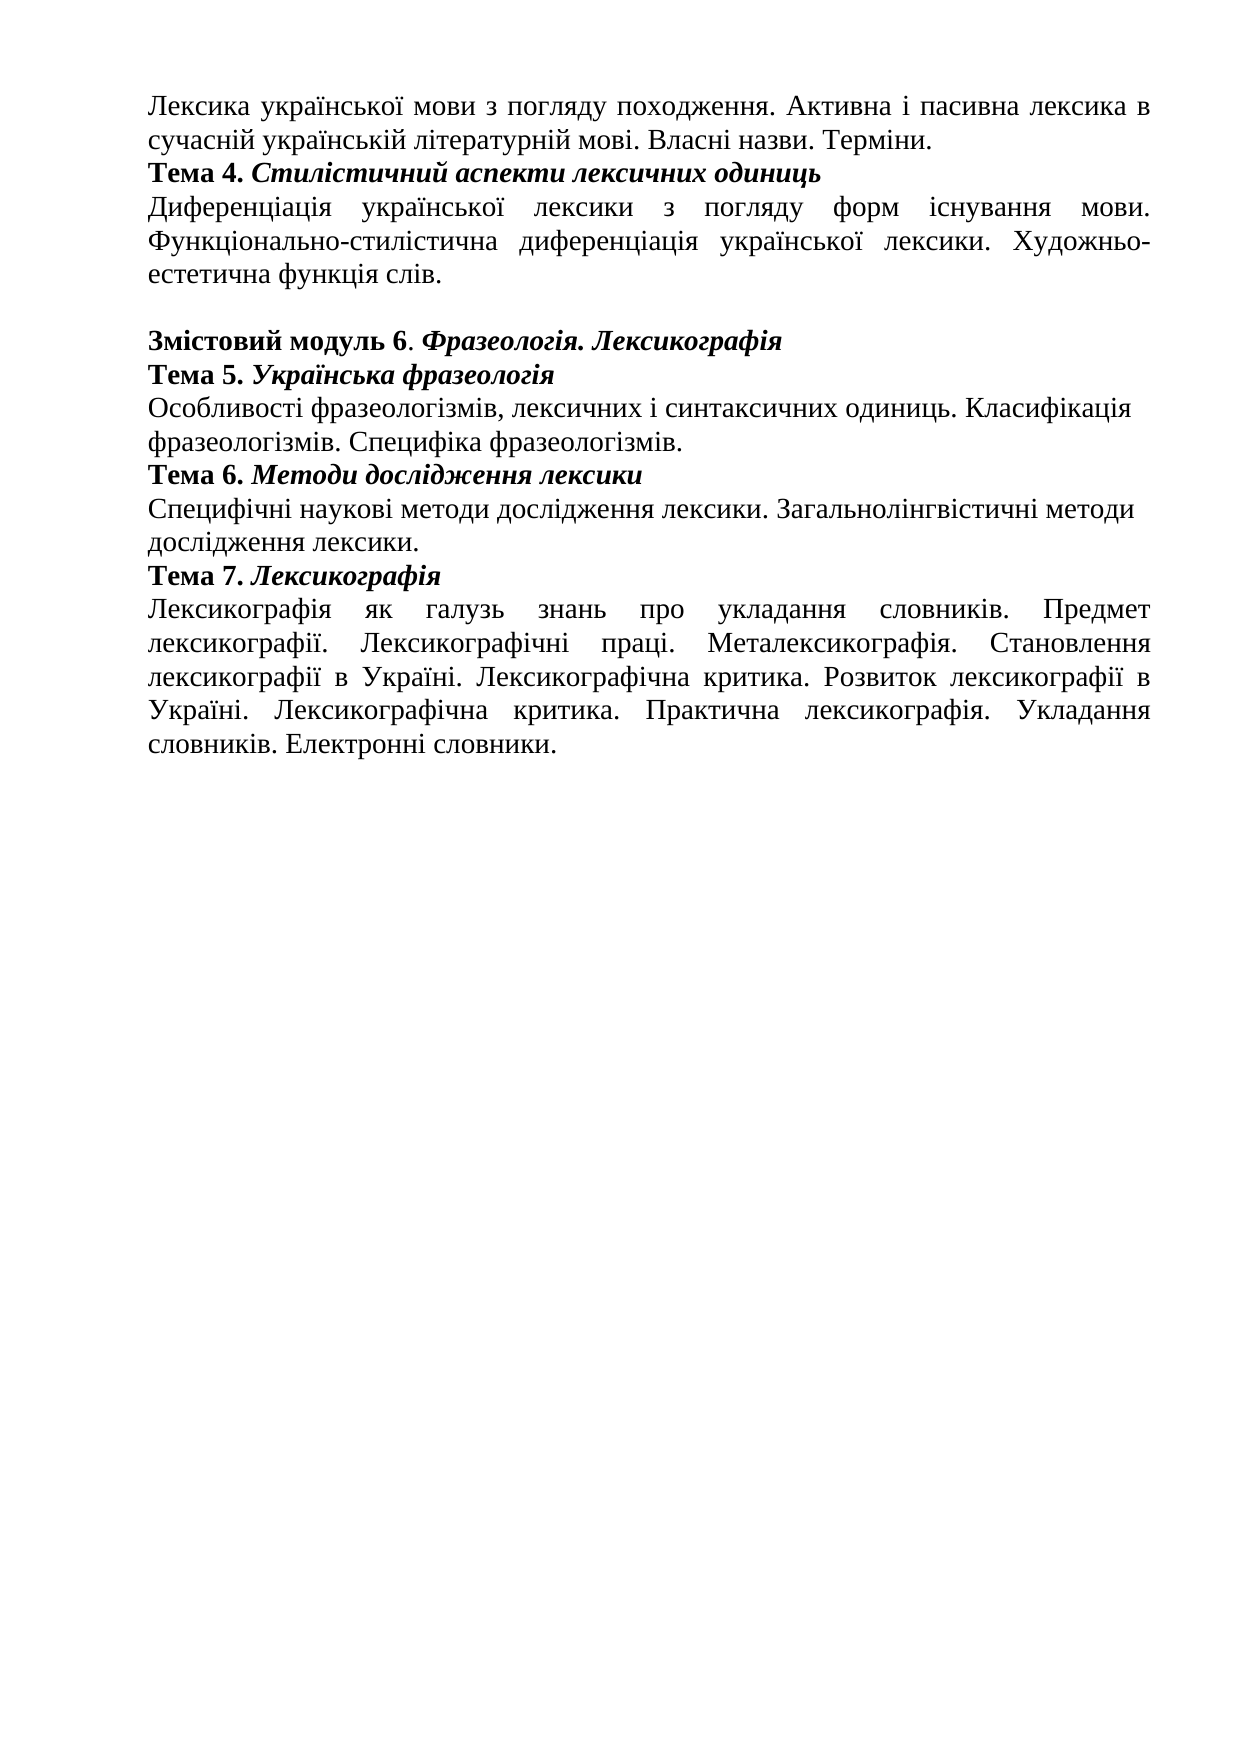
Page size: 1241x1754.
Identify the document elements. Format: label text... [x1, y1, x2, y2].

text Змістовий модуль 6. Фразеологія. Лексикографія [148, 323, 1152, 357]
text Тема 5. Українська фразеологія [148, 357, 1152, 390]
text Специфічні наукові методи дослідження лексики. Загальнолінгвістичні методи дослідження лексики. [148, 491, 1152, 558]
text Лексика української мови з погляду походження. Активна і пасивна лексика в сучасній українській літературній мові. Власні назви. Терміни. [148, 88, 1152, 156]
text Тема 4. Стилістичний аспекти лексичних одиниць [148, 156, 1152, 189]
text Тема 7. Лексикографія [148, 558, 1152, 592]
text Диференціація української лексики з погляду форм існування мови. Функціонально-стилістична диференціація української лексики. Художньо-естетична функція слів. [148, 189, 1152, 290]
text Лексикографія як галузь знань про укладання словників. Предмет лексикографії. Лексикографічні праці. Металексикографія. Становлення лексикографії в Україні. Лексикографічна критика. Розвиток лексикографії в Україні. Лексикографічна критика. Практична лексикографія. Укладання словників. Електронні словники. [148, 592, 1152, 759]
text Особливості фразеологізмів, лексичних і синтаксичних одиниць. Класифікація фразеологізмів. Специфіка фразеологізмів. [148, 390, 1152, 457]
text Тема 6. Методи дослідження лексики [148, 457, 1152, 491]
